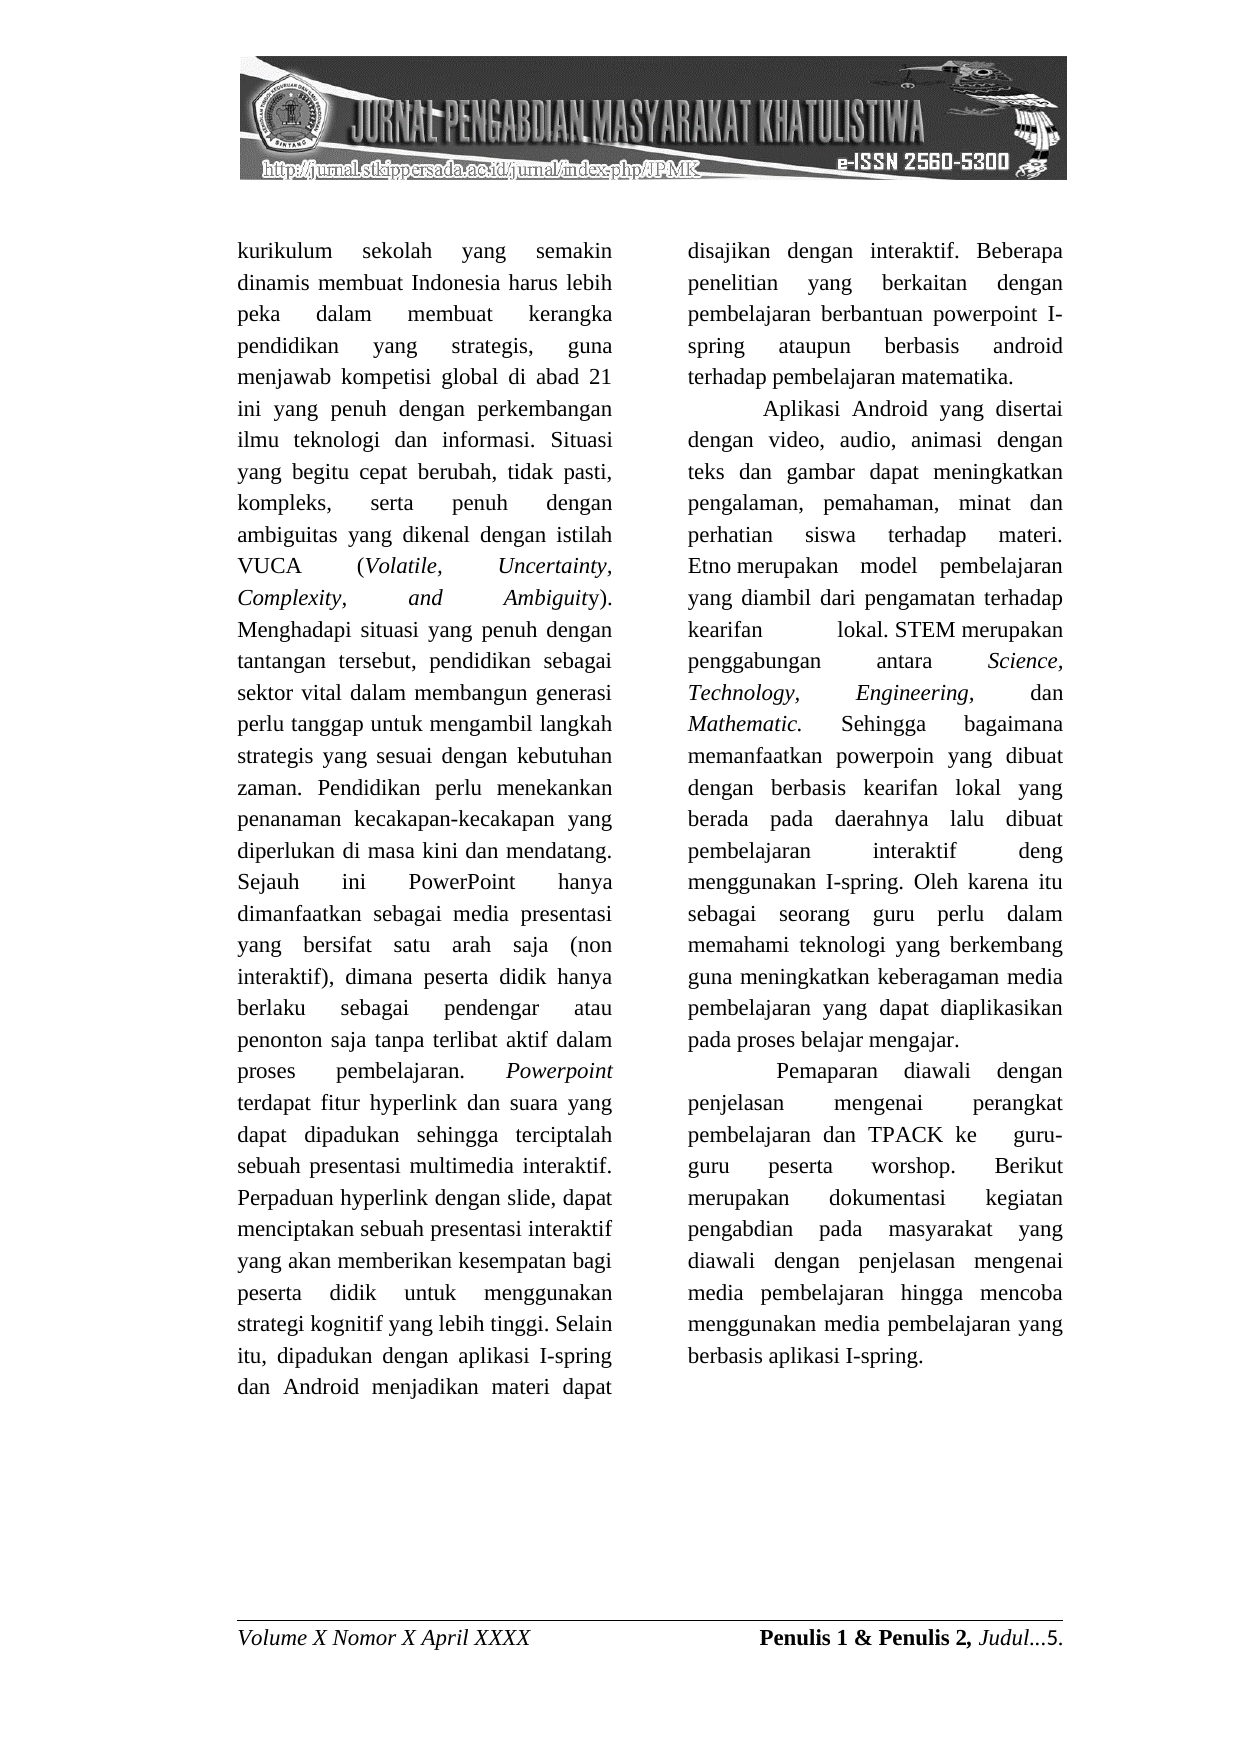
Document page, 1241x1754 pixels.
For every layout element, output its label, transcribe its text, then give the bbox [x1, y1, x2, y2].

text Aplikasi Android yang disertai dengan video, audio, animasi dengan teks dan gambar dapat meningkatkan pengalaman, pemahaman, minat dan perhatian siswa terhadap materi. Etno merupakan model pembelajaran yang diambil dari pengamatan terhadap kearifan lokal. STEM merupakan penggabungan antara Science, Technology, Engineering, dan Mathematic. Sehingga bagaimana memanfaatkan powerpoin yang dibuat dengan berbasis kearifan lokal yang berada pada daerahnya lalu dibuat pembelajaran interaktif deng menggunakan I-spring. Oleh karena itu sebagai seorang guru perlu dalam memahami teknologi yang berkembang guna meningkatkan keberagaman media pembelajaran yang dapat diaplikasikan pada proses belajar mengajar. [688, 395, 1063, 1052]
text Pemaparan diawali dengan penjelasan mengenai perangkat pembelajaran dan TPACK ke guru-guru peserta worshop. Berikut merupakan dokumentasi kegiatan pengabdian pada masyarakat yang diawali dengan penjelasan mengenai media pembelajaran hingga mencoba menggunakan media pembelajaran yang berbasis aplikasi I-spring. [688, 1058, 1063, 1368]
picture [240, 56, 1067, 180]
